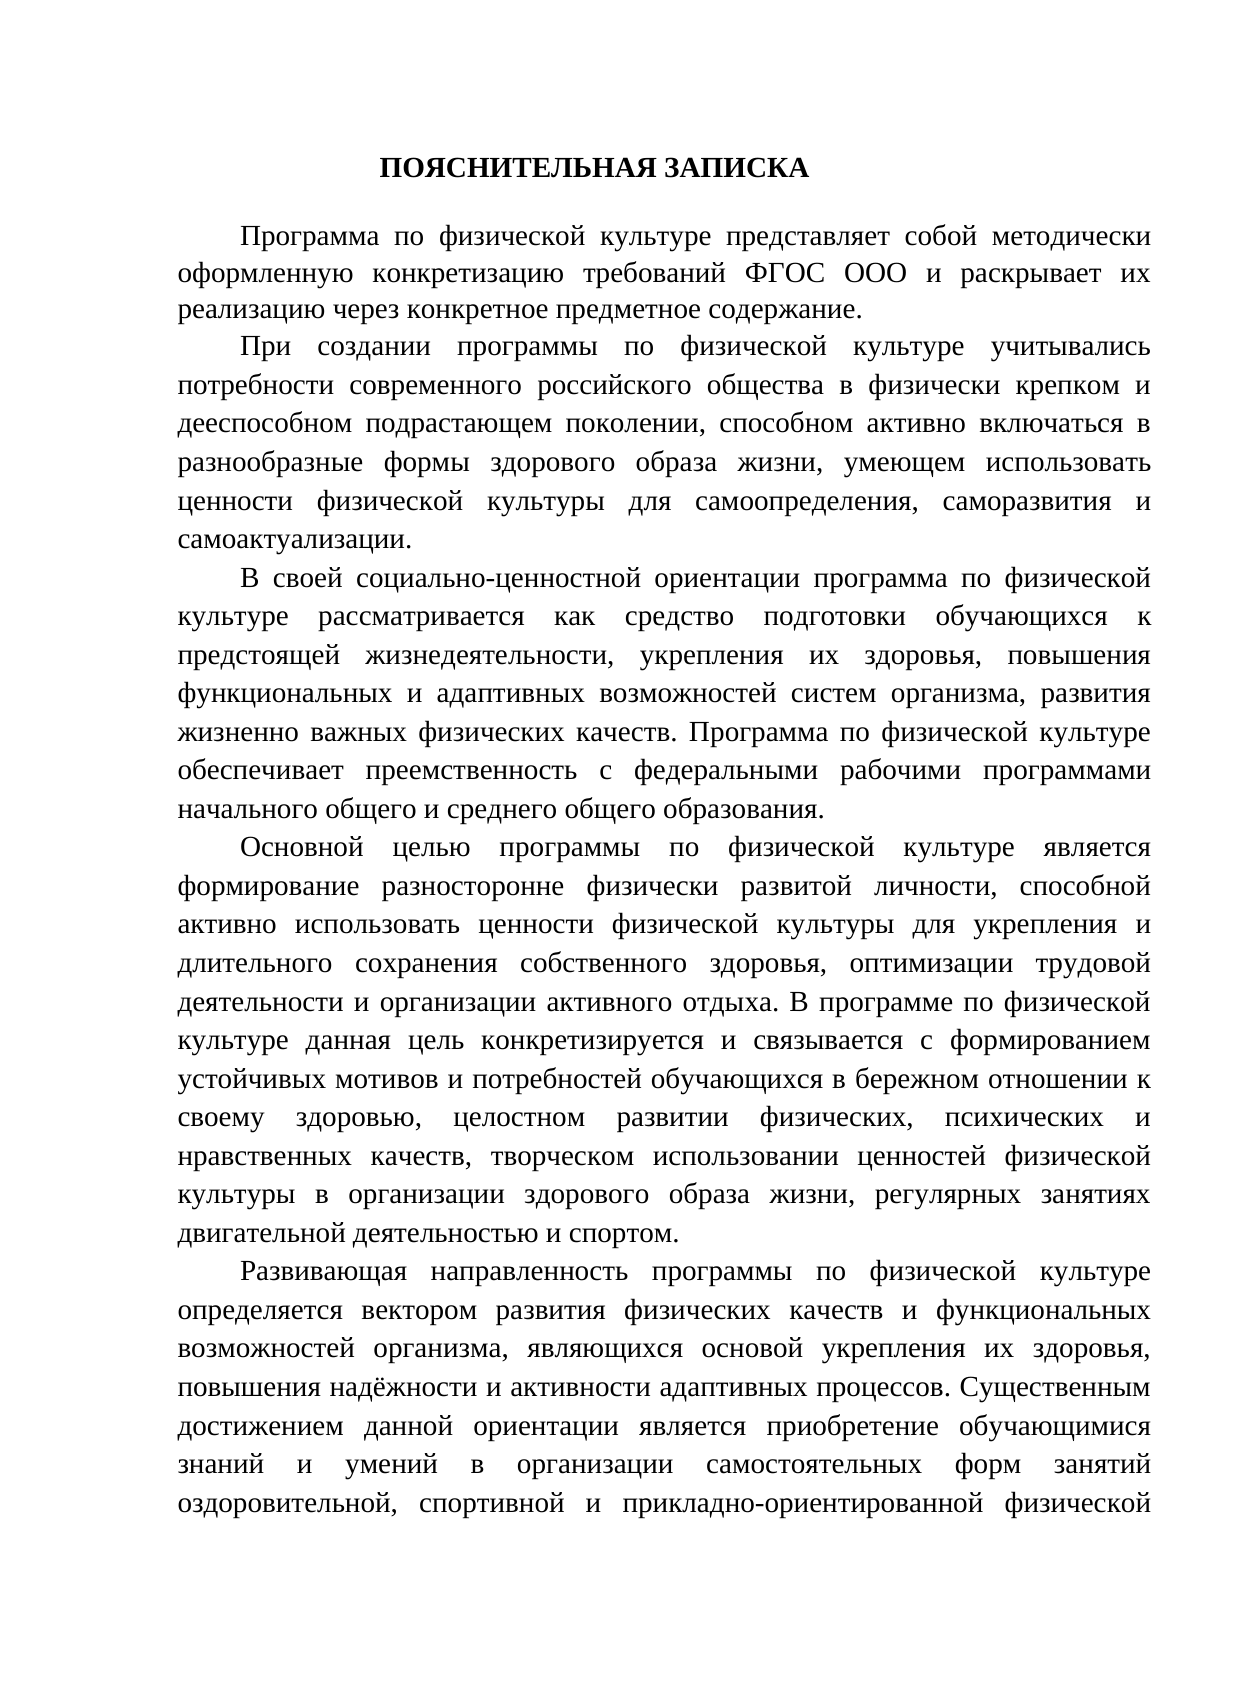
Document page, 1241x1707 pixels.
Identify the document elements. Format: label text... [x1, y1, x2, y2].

text В своей социально-ценностной ориентации программа по физической культуре рассматривается как средство подготовки обучающихся к предстоящей жизнедеятельности, укрепления их здоровья, повышения функциональных и адаптивных возможностей систем организма, развития жизненно важных физических качеств. Программа по физической культуре обеспечивает преемственность с федеральными рабочими программами начального общего и среднего общего образования. [177, 560, 1152, 824]
text ПОЯСНИТЕЛЬНАЯ ЗАПИСКА [190, 150, 1152, 184]
text Программа по физической культуре представляет собой методически оформленную конкретизацию требований ФГОС ООО и раскрывает их реализацию через конкретное предметное содержание. [177, 218, 1152, 325]
text Основной целью программы по физической культуре является формирование разносторонне физически развитой личности, способной активно использовать ценности физической культуры для укрепления и длительного сохранения собственного здоровья, оптимизации трудовой деятельности и организации активного отдыха. В программе по физической культуре данная цель конкретизируется и связывается с формированием устойчивых мотивов и потребностей обучающихся в бережном отношении к своему здоровью, целостном развитии физических, психических и нравственных качеств, творческом использовании ценностей физической культуры в организации здорового образа жизни, регулярных занятиях двигательной деятельностью и спортом. [177, 829, 1152, 1248]
text При создании программы по физической культуре учитывались потребности современного российского общества в физически крепком и дееспособном подрастающем поколении, способном активно включаться в разнообразные формы здорового образа жизни, умеющем использовать ценности физической культуры для самоопределения, саморазвития и самоактуализации. [177, 328, 1152, 555]
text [177, 1253, 1152, 1518]
